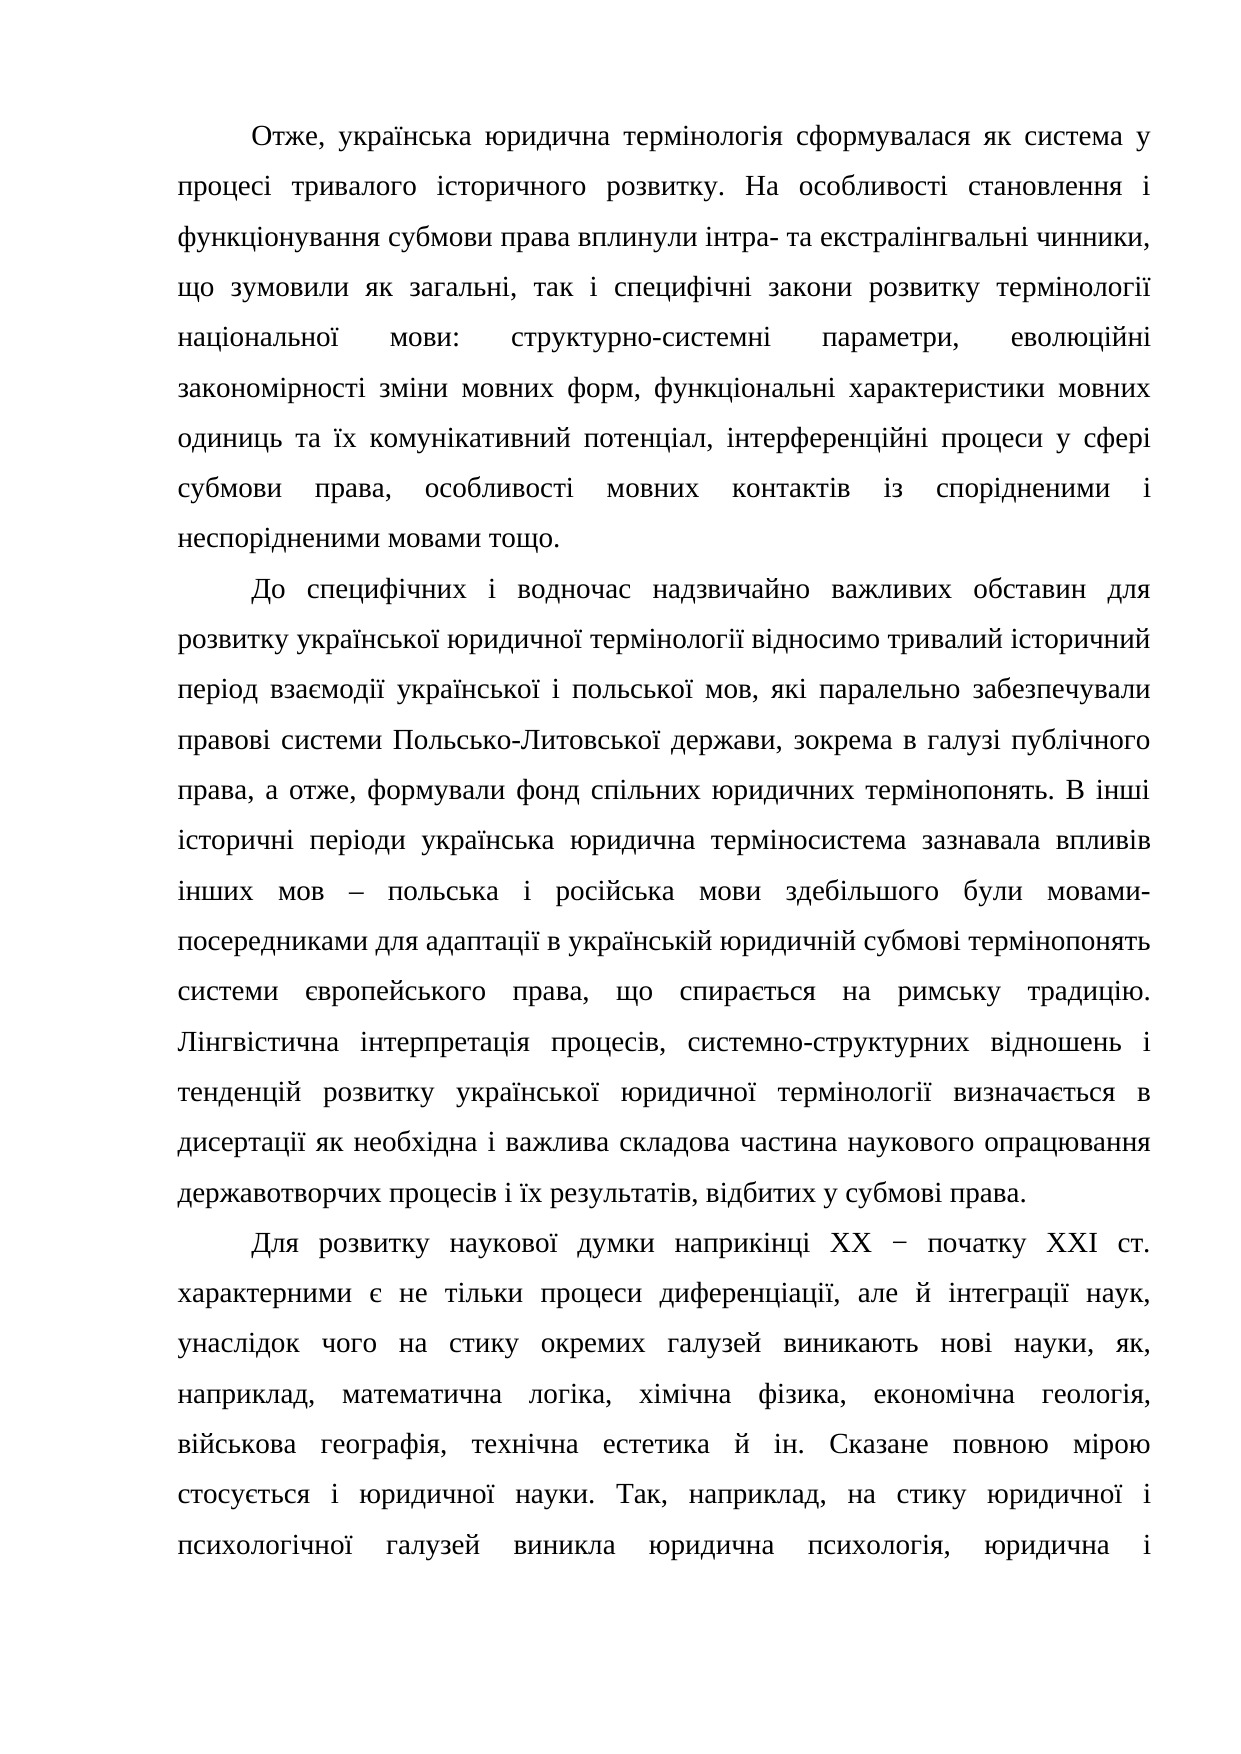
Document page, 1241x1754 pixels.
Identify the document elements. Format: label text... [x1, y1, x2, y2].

text До специфічних і водночас надзвичайно важливих обставин для розвитку української юридичної термінології відносимо тривалий історичний період взаємодії української і польської мов, які паралельно забезпечували правові системи Польсько-Литовської держави, зокрема в галузі публічного права, а отже, формували фонд спільних юридичних термінопонять. В інші історичні періоди українська юридична терміносистема зазнавала впливів інших мов – польська і російська мови здебільшого були мовами-посередниками для адаптації в українській юридичній субмові термінопонять системи європейського права, що спирається на римську традицію. Лінгвістична інтерпретація процесів, системно-структурних відношень і тенденцій розвитку української юридичної термінології визначається в дисертації як необхідна і важлива складова частина наукового опрацювання державотворчих процесів і їх результатів, відбитих у субмові права. [177, 571, 1152, 1208]
text Отже, українська юридична термінологія сформувалася як система у процесі тривалого історичного розвитку. На особливості становлення і функціонування субмови права вплинули інтра- та екстралінгвальні чинники, що зумовили як загальні, так і специфічні закони розвитку термінології національної мови: структурно-системні параметри, еволюційні закономірності зміни мовних форм, функціональні характеристики мовних одиниць та їх комунікативний потенціал, інтерференційні процеси у сфері субмови права, особливості мовних контактів із спорідненими і неспорідненими мовами тощо. [177, 118, 1152, 554]
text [177, 1225, 1152, 1560]
